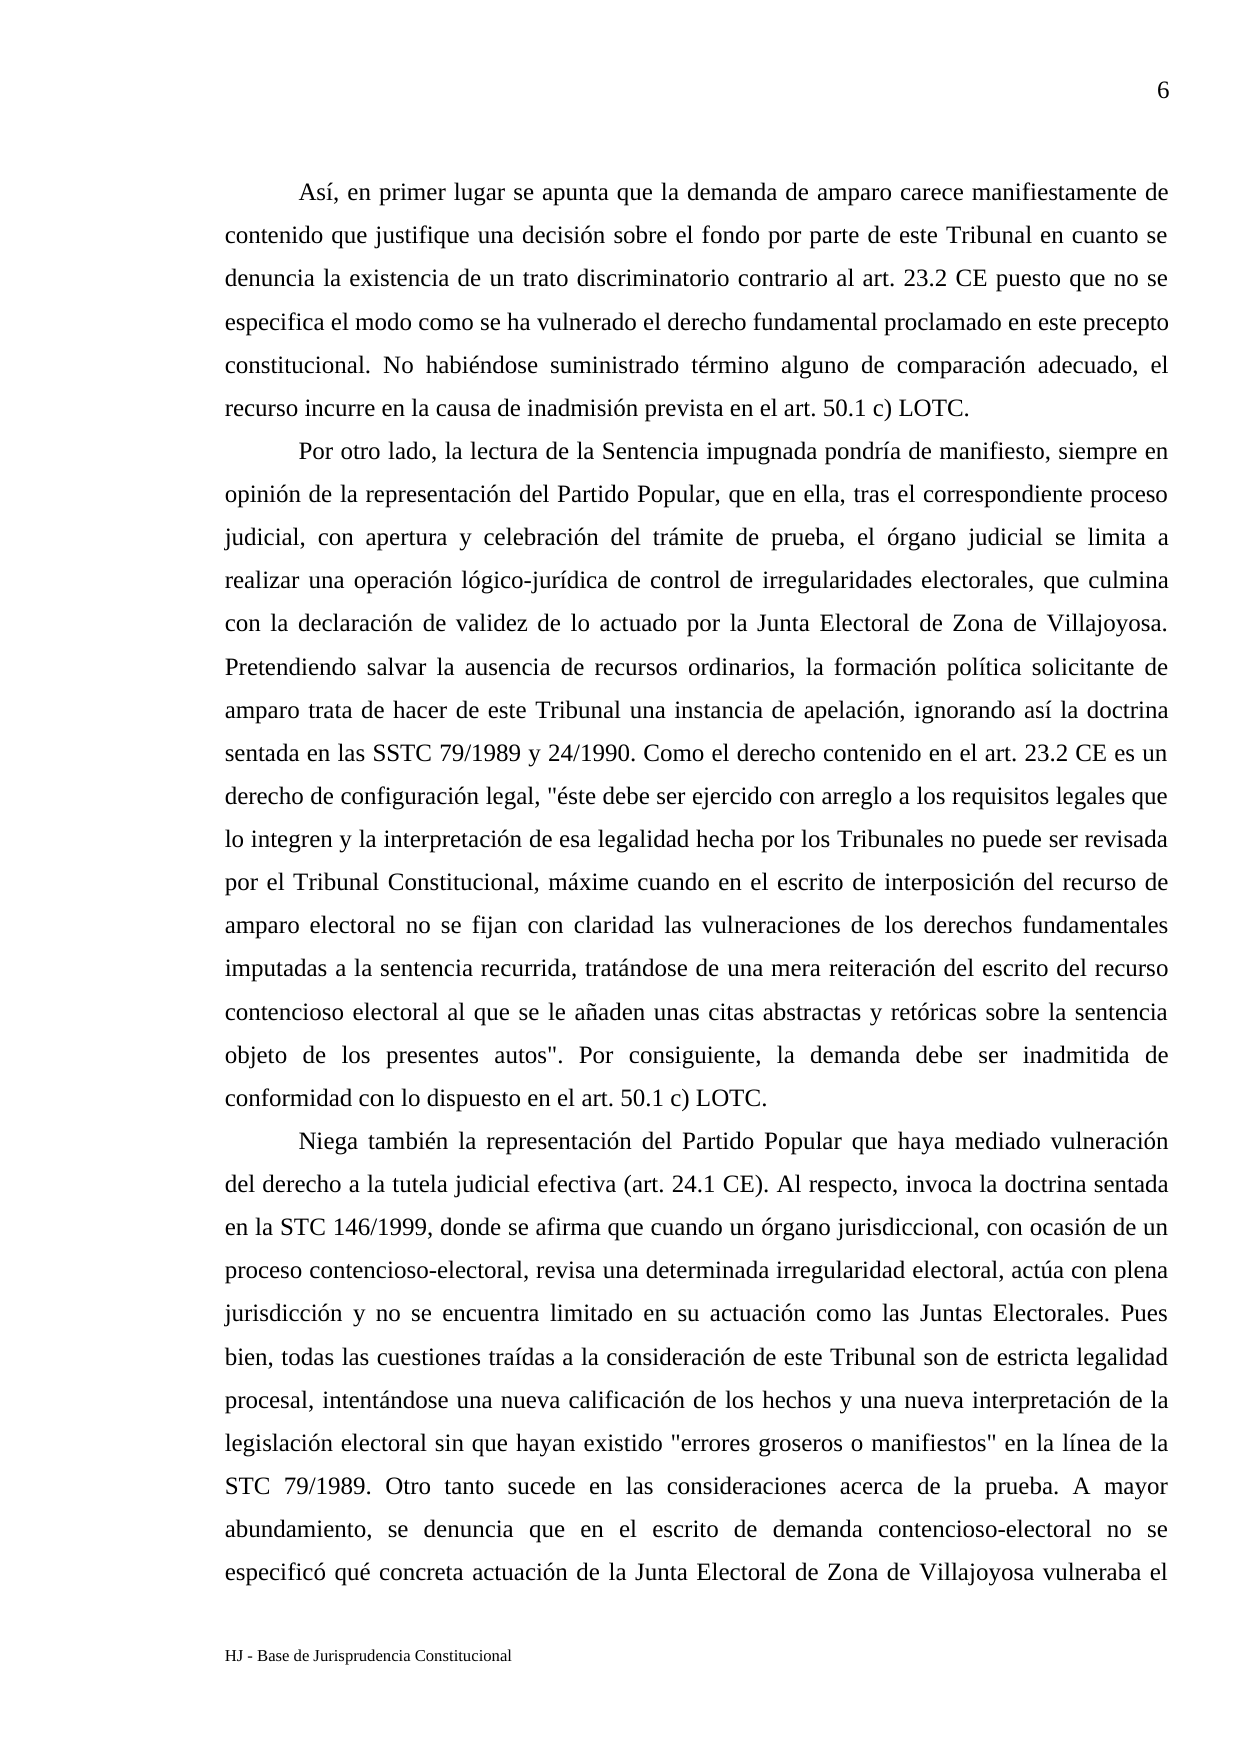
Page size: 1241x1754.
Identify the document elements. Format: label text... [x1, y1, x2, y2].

text Así, en primer lugar se apunta que la demanda de amparo carece manifiestamente de contenido que justifique una decisión sobre el fondo por parte de este Tribunal en cuanto se denuncia la existencia de un trato discriminatorio contrario al art. 23.2 CE puesto que no se especifica el modo como se ha vulnerado el derecho fundamental proclamado en este precepto constitucional. No habiéndose suministrado término alguno de comparación adecuado, el recurso incurre en la causa de inadmisión prevista en el art. 50.1 c) LOTC. [224, 177, 1169, 422]
text Por otro lado, la lectura de la Sentencia impugnada pondría de manifiesto, siempre en opinión de la representación del Partido Popular, que en ella, tras el correspondiente proceso judicial, con apertura y celebración del trámite de prueba, el órgano judicial se limita a realizar una operación lógico-jurídica de control de irregularidades electorales, que culmina con la declaración de validez de lo actuado por la Junta Electoral de Zona de Villajoyosa. Pretendiendo salvar la ausencia de recursos ordinarios, la formación política solicitante de amparo trata de hacer de este Tribunal una instancia de apelación, ignorando así la doctrina sentada en las SSTC 79/1989 y 24/1990. Como el derecho contenido en el art. 23.2 CE es un derecho de configuración legal, "éste debe ser ejercido con arreglo a los requisitos legales que lo integren y la interpretación de esa legalidad hecha por los Tribunales no puede ser revisada por el Tribunal Constitucional, máxime cuando en el escrito de interposición del recurso de amparo electoral no se fijan con claridad las vulneraciones de los derechos fundamentales imputadas a la sentencia recurrida, tratándose de una mera reiteración del escrito del recurso contencioso electoral al que se le añaden unas citas abstractas y retóricas sobre la sentencia objeto de los presentes autos". Por consiguiente, la demanda debe ser inadmitida de conformidad con lo dispuesto en el art. 50.1 c) LOTC. [224, 436, 1169, 1112]
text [224, 1126, 1169, 1586]
